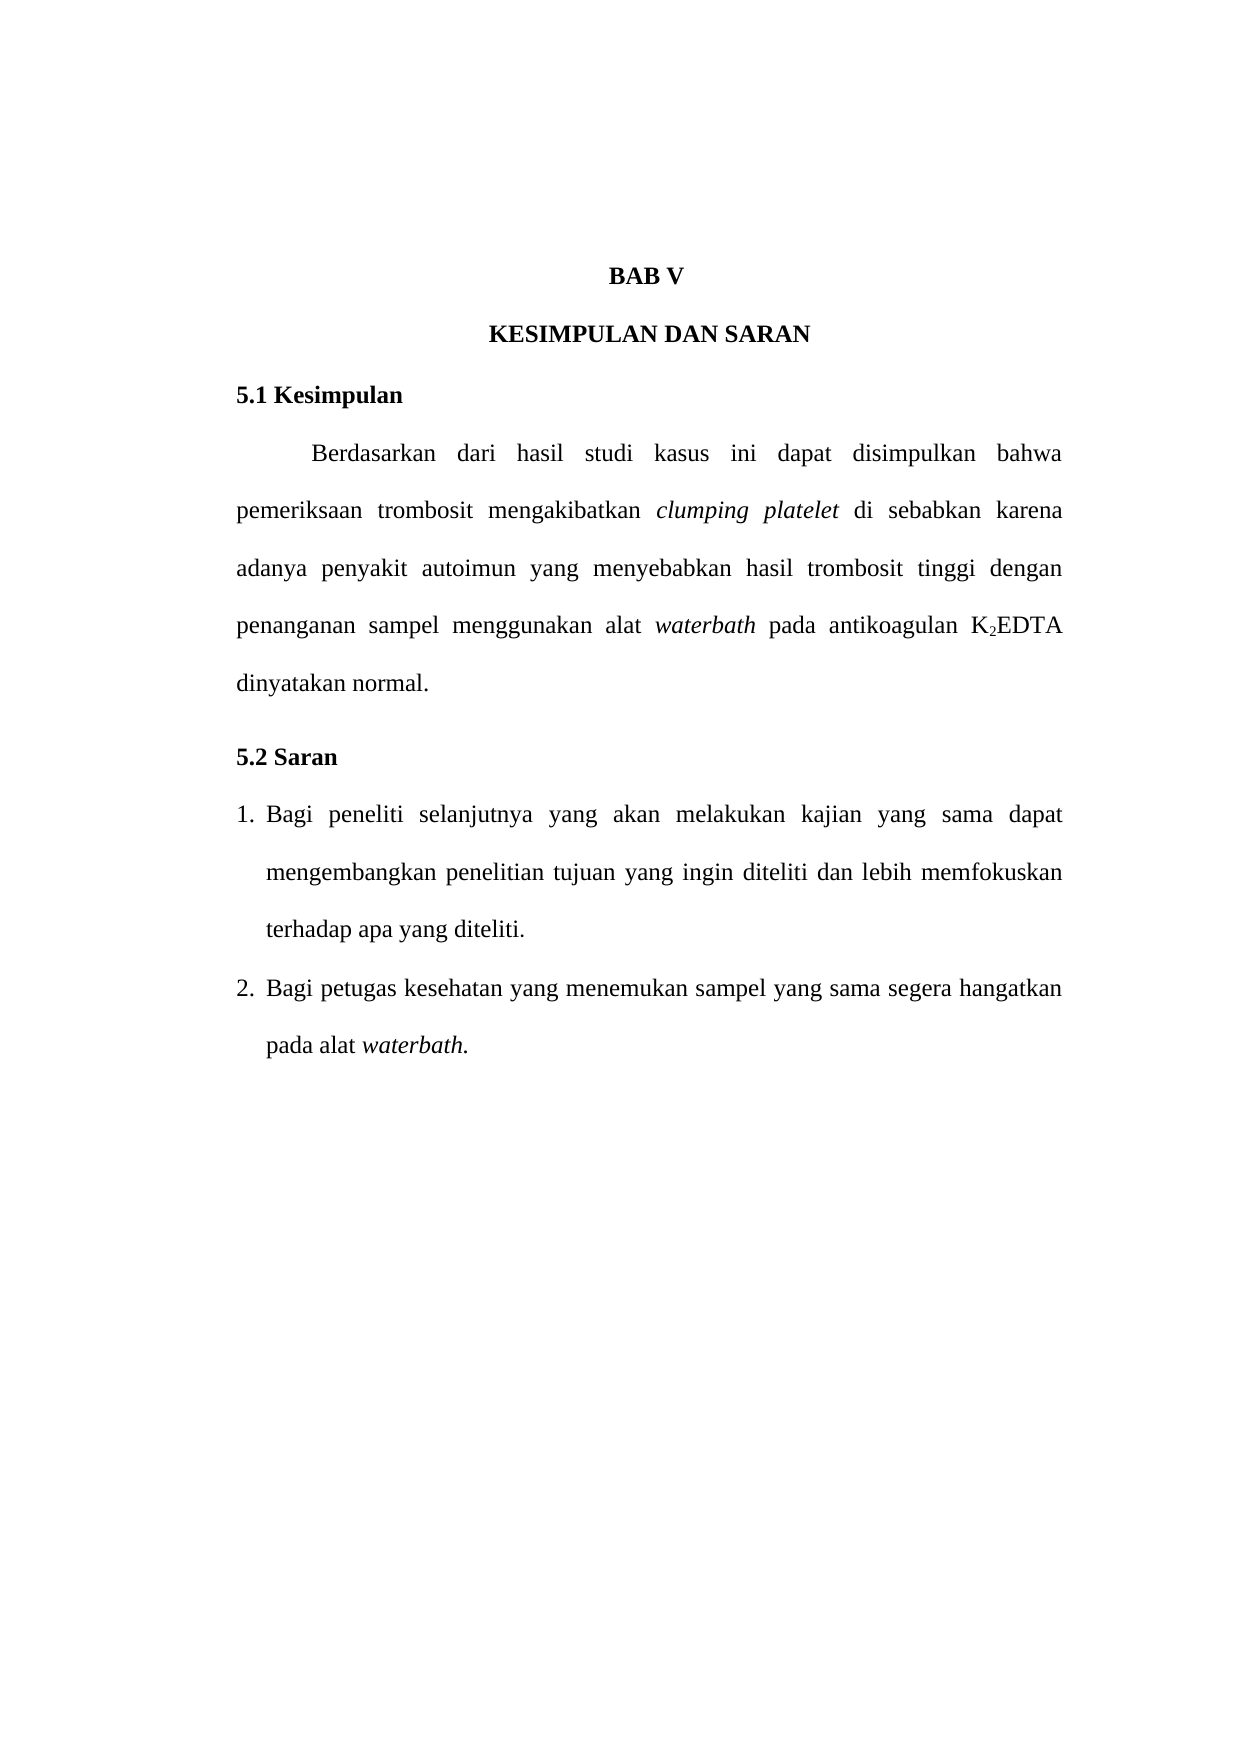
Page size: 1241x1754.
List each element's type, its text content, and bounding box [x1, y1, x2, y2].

list Bagi petugas kesehatan yang menemukan sampel yang sama segera hangatkan pada alat waterbath. [236, 973, 1063, 1059]
subtitle 5.1 Kesimpulan [236, 380, 1063, 409]
subtitle 5.2 Saran [236, 742, 1063, 771]
subtitle BAB V KESIMPULAN DAN SARAN [236, 261, 1063, 347]
text Berdasarkan dari hasil studi kasus ini dapat disimpulkan bahwa pemeriksaan trombosit mengakibatkan clumping platelet di sebabkan karena adanya penyakit autoimun yang menyebabkan hasil trombosit tinggi dengan penanganan sampel menggunakan alat waterbath pada antikoagulan K2EDTA dinyatakan normal. [236, 438, 1063, 697]
list Bagi peneliti selanjutnya yang akan melakukan kajian yang sama dapat mengembangkan penelitian tujuan yang ingin diteliti dan lebih memfokuskan terhadap apa yang diteliti. [236, 799, 1063, 944]
